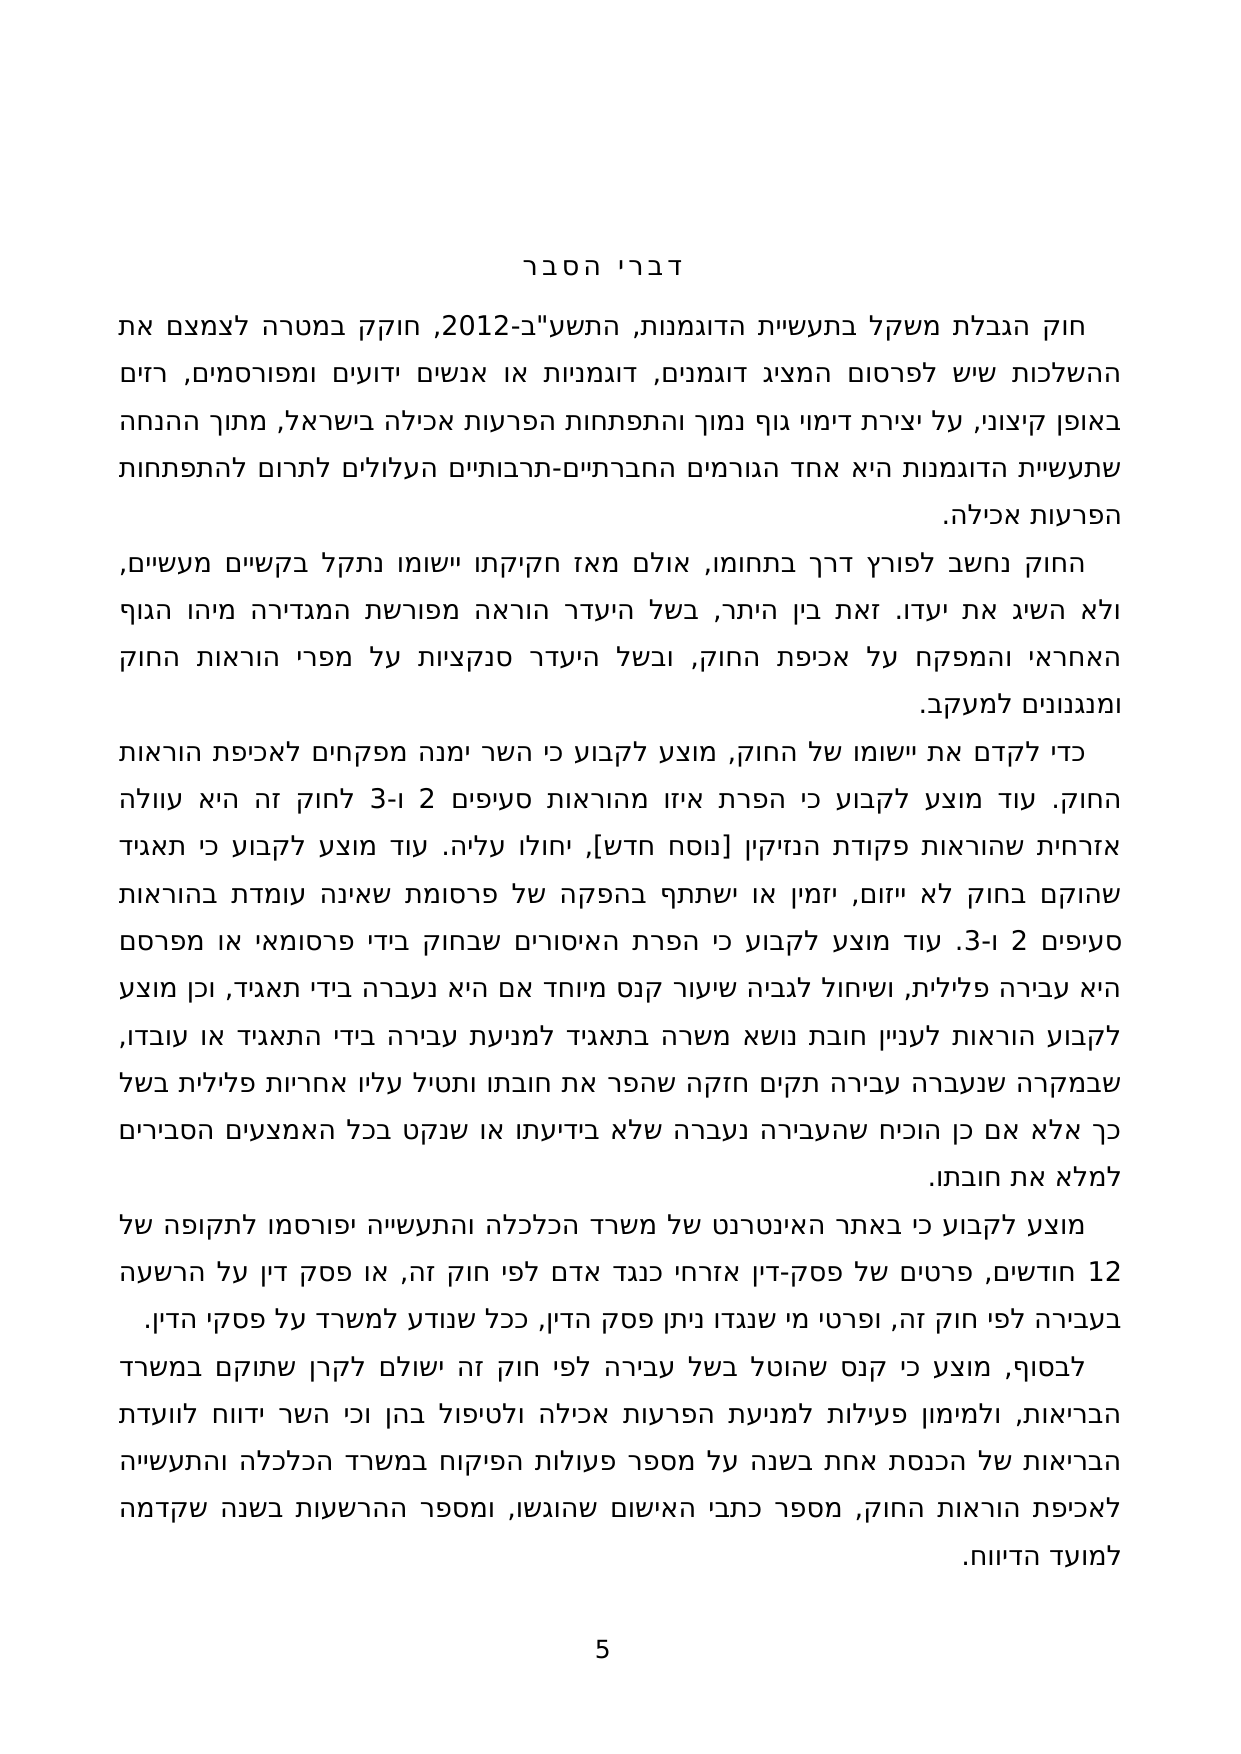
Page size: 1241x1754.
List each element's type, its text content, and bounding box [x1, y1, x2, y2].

text החוק נחשב לפורץ דרך בתחומו, אולם מאז חקיקתו יישומו נתקל בקשיים מעשיים, ולא השיג את יעדו. זאת בין היתר, בשל היעדר הוראה מפורשת המגדירה מיהו הגוף האחראי והמפקח על אכיפת החוק, ובשל היעדר סנקציות על מפרי הוראות החוק ומנגנונים למעקב. [118, 547, 1122, 720]
text לבסוף, מוצע כי קנס שהוטל בשל עבירה לפי חוק זה ישולם לקרן שתוקם במשרד הבריאות, ולמימון פעילות למניעת הפרעות אכילה ולטיפול בהן וכי השר ידווח לוועדת הבריאות של הכנסת אחת בשנה על מספר פעולות הפיקוח במשרד הכלכלה והתעשייה לאכיפת הוראות החוק, מספר כתבי האישום שהוגשו, ומספר ההרשעות בשנה שקדמה למועד הדיווח. [118, 1351, 1122, 1572]
text כדי לקדם את יישומו של החוק, מוצע לקבוע כי השר ימנה מפקחים לאכיפת הוראות החוק. עוד מוצע לקבוע כי הפרת איזו מהוראות סעיפים 2 ו-3 לחוק זה היא עוולה אזרחית שהוראות פקודת הנזיקין [נוסח חדש], יחולו עליה. עוד מוצע לקבוע כי תאגיד שהוקם בחוק לא ייזום, יזמין או ישתתף בהפקה של פרסומת שאינה עומדת בהוראות סעיפים 2 ו-3. עוד מוצע לקבוע כי הפרת האיסורים שבחוק בידי פרסומאי או מפרסם היא עבירה פלילית, ושיחול לגביה שיעור קנס מיוחד אם היא נעברה בידי תאגיד, וכן מוצע לקבוע הוראות לעניין חובת נושא משרה בתאגיד למניעת עבירה בידי התאגיד או עובדו, שבמקרה שנעברה עבירה תקים חזקה שהפר את חובתו ותטיל עליו אחריות פלילית בשל כך אלא אם כן הוכיח שהעבירה נעברה שלא בידיעתו או שנקט בכל האמצעים הסבירים למלא את חובתו. [118, 736, 1122, 1193]
text מוצע לקבוע כי באתר האינטרנט של משרד הכלכלה והתעשייה יפורסמו לתקופה של 12 חודשים, פרטים של פסק-דין אזרחי כנגד אדם לפי חוק זה, או פסק דין על הרשעה בעבירה לפי חוק זה, ופרטי מי שנגדו ניתן פסק הדין, ככל שנודע למשרד על פסקי הדין. [118, 1209, 1122, 1335]
text דברי הסבר [118, 251, 1087, 282]
text חוק הגבלת משקל בתעשיית הדוגמנות, התשע"ב-2012, חוקק במטרה לצמצם את ההשלכות שיש לפרסום המציג דוגמנים, דוגמניות או אנשים ידועים ומפורסמים, רזים באופן קיצוני, על יצירת דימוי גוף נמוך והתפתחות הפרעות אכילה בישראל, מתוך ההנחה שתעשיית הדוגמנות היא אחד הגורמים החברתיים-תרבותיים העלולים לתרום להתפתחות הפרעות אכילה. [118, 310, 1122, 531]
